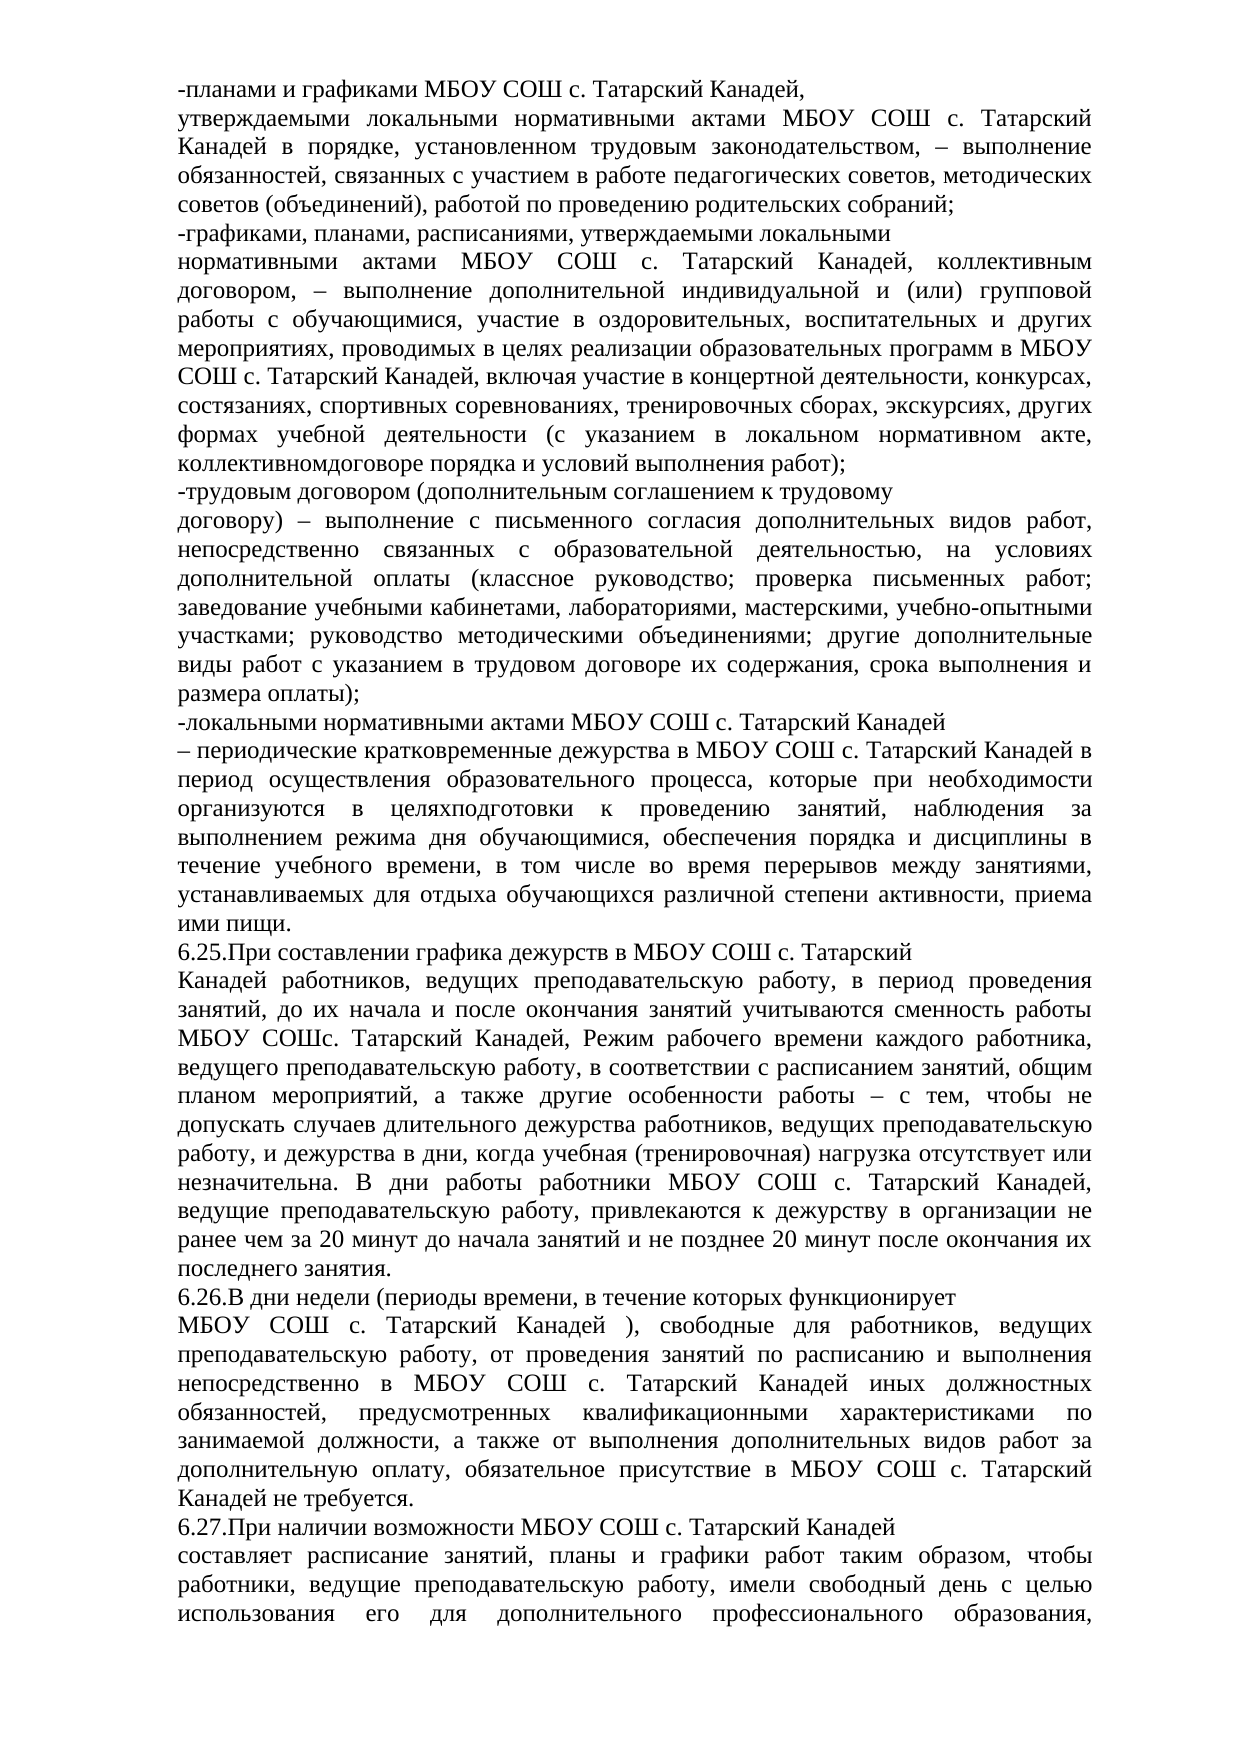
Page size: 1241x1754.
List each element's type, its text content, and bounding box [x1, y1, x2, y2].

text -графиками, планами, расписаниями, утверждаемыми локальными [177, 218, 1093, 246]
text Канадей работников, ведущих преподавательскую работу, в период проведения занятий, до их начала и после окончания занятий учитываются сменность работы МБОУ СОШс. Татарский Канадей, Режим рабочего времени каждого работника, ведущего преподавательскую работу, в соответствии с расписанием занятий, общим планом мероприятий, а также другие особенности работы – с тем, чтобы не допускать случаев длительного дежурства работников, ведущих преподавательскую работу, и дежурства в дни, когда учебная (тренировочная) нагрузка отсутствует или незначительна. В дни работы работники МБОУ СОШ с. Татарский Канадей, ведущие преподавательскую работу, привлекаются к дежурству в организации не ранее чем за 20 минут до начала занятий и не позднее 20 минут после окончания их последнего занятия. [177, 965, 1093, 1282]
text МБОУ СОШ с. Татарский Канадей ), свободные для работников, ведущих преподавательскую работу, от проведения занятий по расписанию и выполнения непосредственно в МБОУ СОШ с. Татарский Канадей иных должностных обязанностей, предусмотренных квалификационными характеристиками по занимаемой должности, а также от выполнения дополнительных видов работ за дополнительную оплату, обязательное присутствие в МБОУ СОШ с. Татарский Канадей не требуется. [177, 1311, 1093, 1512]
text утверждаемыми локальными нормативными актами МБОУ СОШ с. Татарский Канадей в порядке, установленном трудовым законодательством, – выполнение обязанностей, связанных с участием в работе педагогических советов, методических советов (объединений), работой по проведению родительских собраний; [177, 103, 1093, 218]
text -трудовым договором (дополнительным соглашением к трудовому [177, 476, 1093, 505]
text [177, 1541, 1093, 1627]
text нормативными актами МБОУ СОШ с. Татарский Канадей, коллективным договором, – выполнение дополнительной индивидуальной и (или) групповой работы с обучающимися, участие в оздоровительных, воспитательных и других мероприятиях, проводимых в целях реализации образовательных программ в МБОУ СОШ с. Татарский Канадей, включая участие в концертной деятельности, конкурсах, состязаниях, спортивных соревнованиях, тренировочных сборах, экскурсиях, других формах учебной деятельности (с указанием в локальном нормативном акте, коллективномдоговоре порядка и условий выполнения работ); [177, 246, 1093, 476]
text – периодические кратковременные дежурства в МБОУ СОШ с. Татарский Канадей в период осуществления образовательного процесса, которые при необходимости организуются в целяхподготовки к проведению занятий, наблюдения за выполнением режима дня обучающимися, обеспечения порядка и дисциплины в течение учебного времени, в том числе во время перерывов между занятиями, устанавливаемых для отдыха обучающихся различной степени активности, приема ими пищи. [177, 735, 1093, 937]
text 6.27.При наличии возможности МБОУ СОШ с. Татарский Канадей [177, 1512, 1093, 1541]
text -локальными нормативными актами МБОУ СОШ с. Татарский Канадей [177, 707, 1093, 735]
text -планами и графиками МБОУ СОШ с. Татарский Канадей, [177, 74, 1093, 103]
text 6.25.При составлении графика дежурств в МБОУ СОШ с. Татарский [177, 937, 1093, 965]
text 6.26.В дни недели (периоды времени, в течение которых функционирует [177, 1282, 1093, 1310]
text договору) – выполнение с письменного согласия дополнительных видов работ, непосредственно связанных с образовательной деятельностью, на условиях дополнительной оплаты (классное руководство; проверка письменных работ; заведование учебными кабинетами, лабораториями, мастерскими, учебно-опытными участками; руководство методическими объединениями; другие дополнительные виды работ с указанием в трудовом договоре их содержания, срока выполнения и размера оплаты); [177, 505, 1093, 707]
